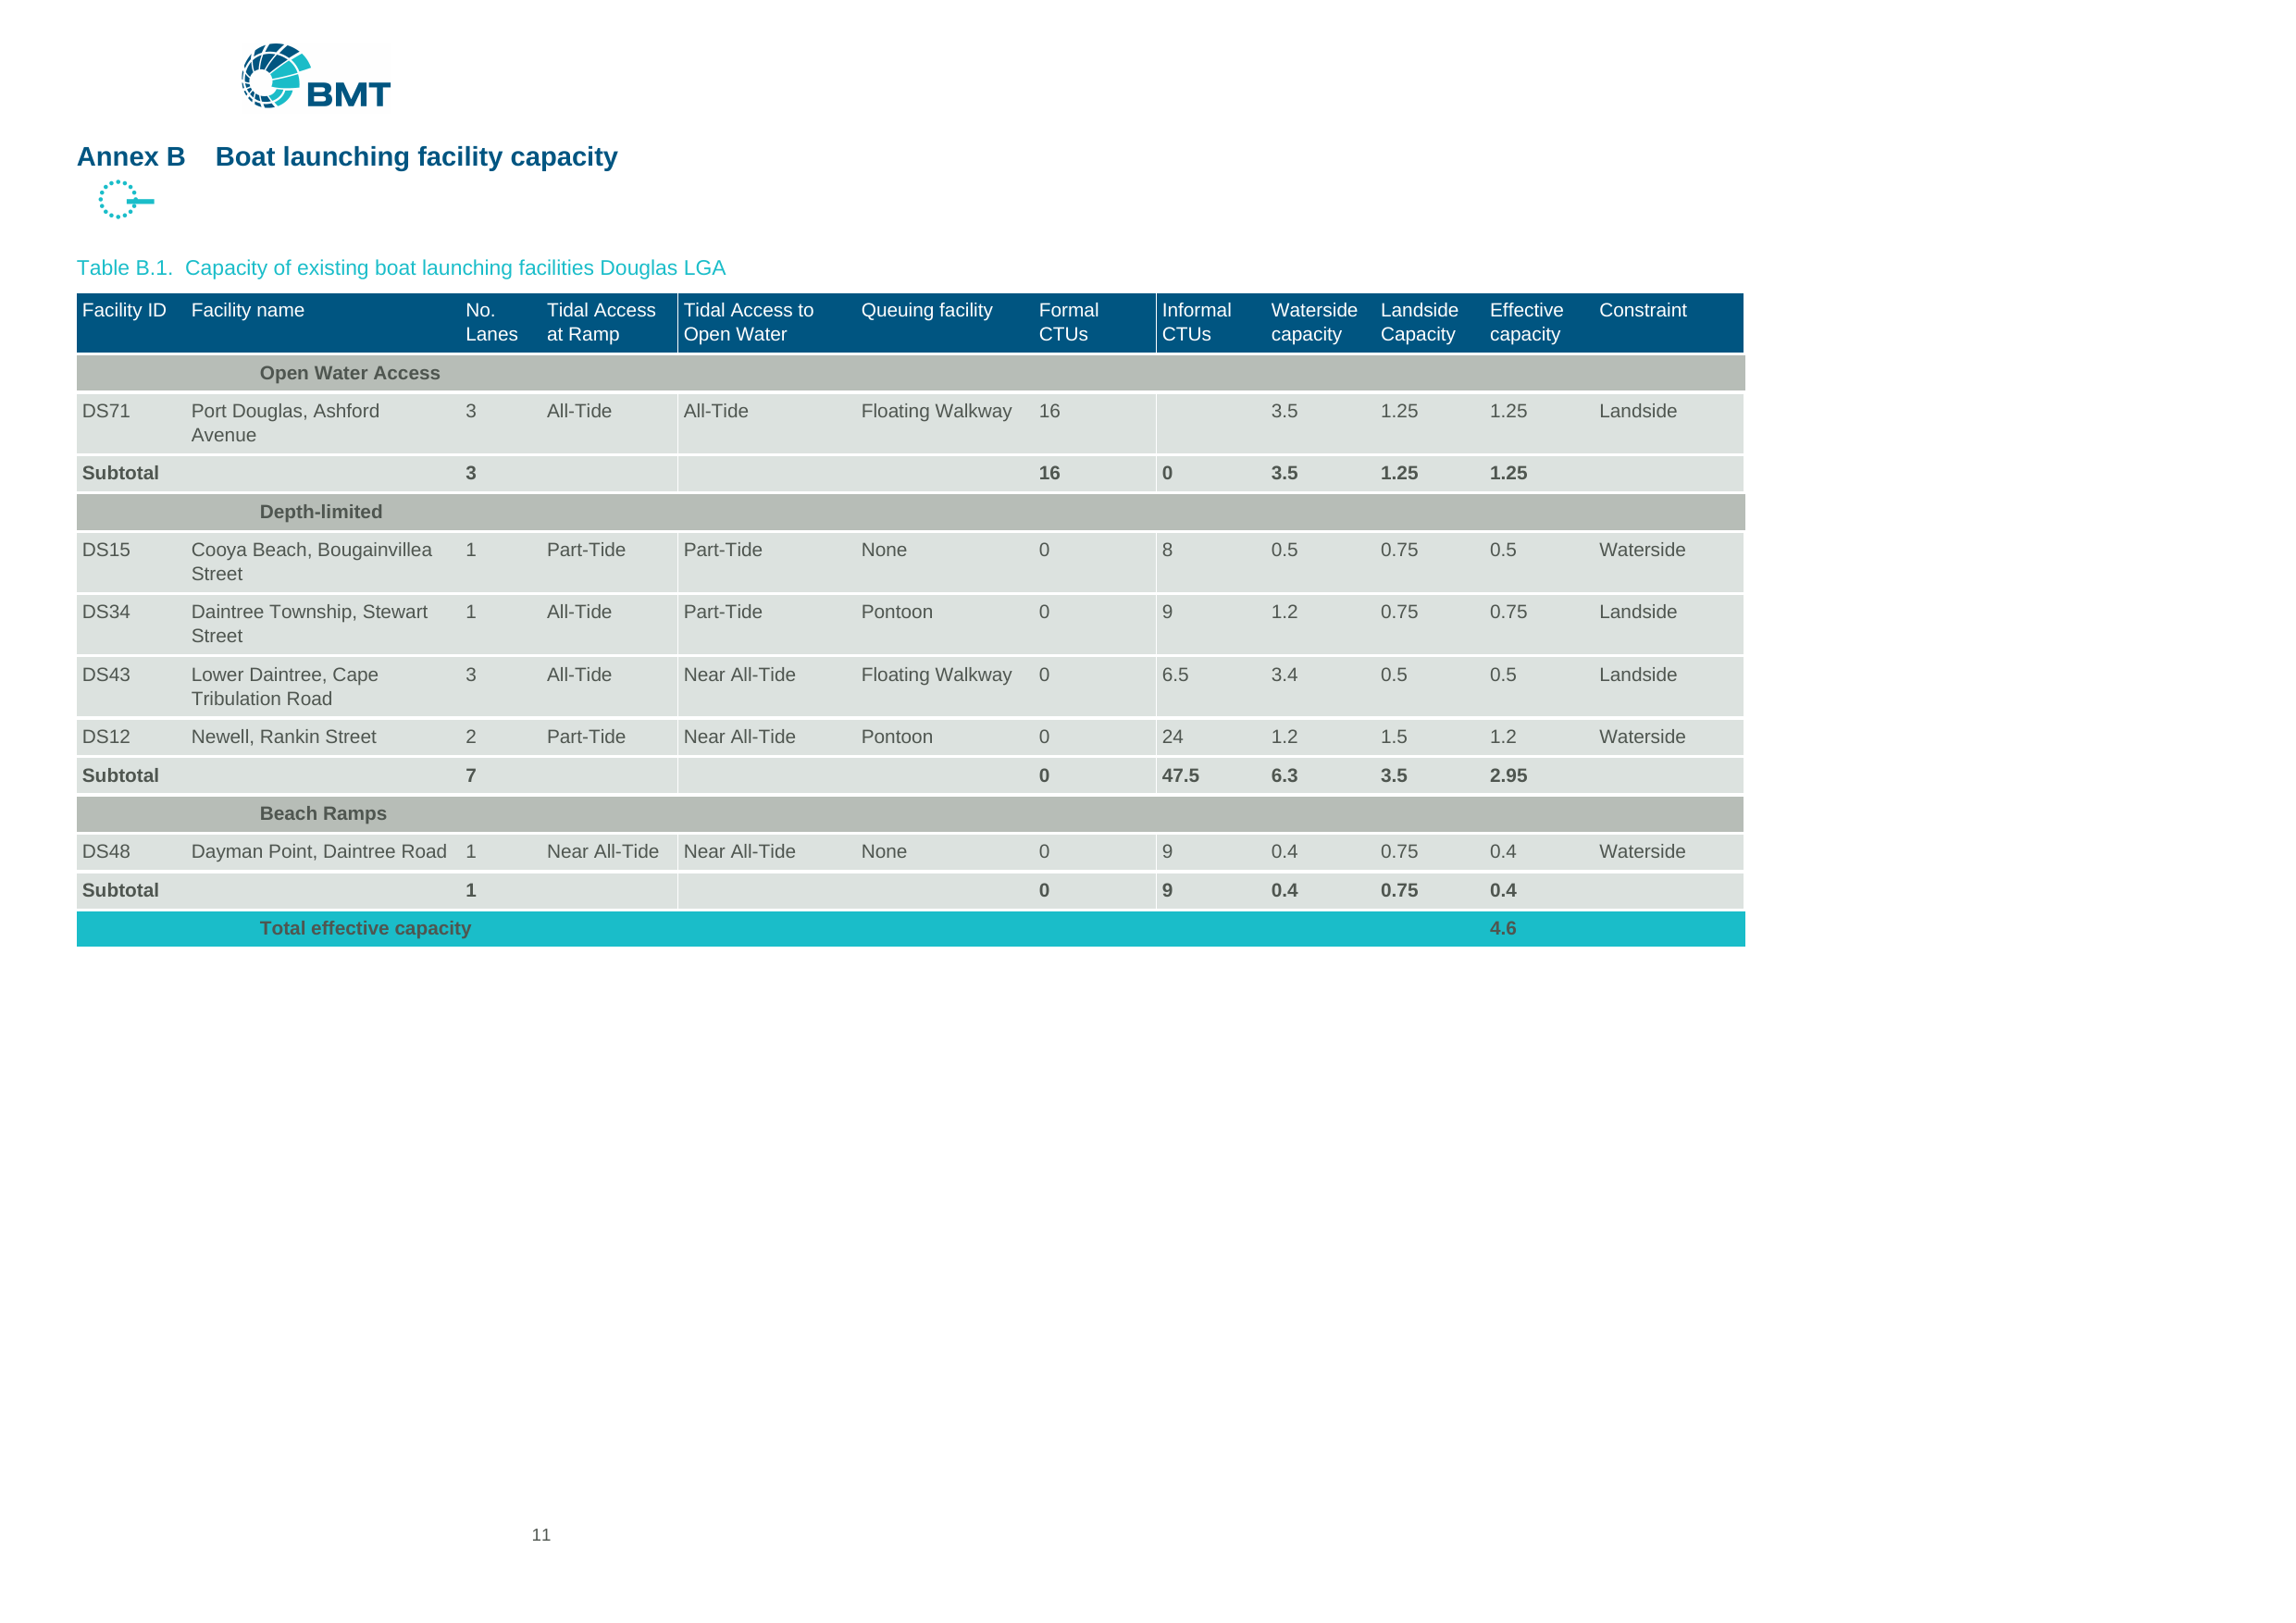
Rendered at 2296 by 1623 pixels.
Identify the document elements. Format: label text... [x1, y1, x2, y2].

table_cell All-Tide [678, 394, 856, 453]
table_cell [186, 758, 460, 793]
table_header Effective capacity [1484, 293, 1594, 353]
table_cell [678, 758, 856, 793]
table_cell Pontoon [856, 720, 1034, 755]
title Capacity of existing boat launching facilities Douglas LGA [77, 255, 2120, 279]
table_cell Subtotal [77, 456, 186, 491]
table_cell Part-Tide [541, 720, 677, 755]
table_cell 1 [460, 533, 541, 592]
table_cell 1 [460, 595, 541, 654]
table_cell 1.25 [1375, 394, 1484, 453]
table_cell 16 [1034, 394, 1156, 453]
table_cell Depth-limited [254, 494, 1745, 530]
table_cell Floating Walkway [856, 657, 1034, 716]
table_header Informal CTUs [1157, 293, 1266, 353]
table_cell [678, 456, 856, 491]
table_cell [1157, 394, 1266, 453]
table_cell [77, 355, 254, 390]
table_cell Waterside [1594, 835, 1744, 870]
table_cell 3.5 [1375, 758, 1484, 793]
table_cell Landside [1594, 595, 1744, 654]
table_header Constraint [1594, 293, 1744, 353]
table_cell 0.4 [1484, 873, 1594, 909]
table_cell 1.2 [1266, 595, 1375, 654]
table_cell 0.75 [1484, 595, 1594, 654]
table_cell Open Water Access [254, 355, 1745, 390]
table_cell 0.4 [1266, 835, 1375, 870]
table_header Facility ID [77, 293, 186, 353]
table_cell Floating Walkway [856, 394, 1034, 453]
table_cell Near All-Tide [678, 657, 856, 716]
table_cell All-Tide [541, 657, 677, 716]
table_cell 0 [1034, 758, 1156, 793]
table_cell 4.6 [1484, 911, 1594, 947]
table_cell [1594, 758, 1744, 793]
table_cell 7 [460, 758, 541, 793]
table_cell 1.2 [1484, 720, 1594, 755]
table_cell 3.5 [1266, 394, 1375, 453]
table_cell Lower Daintree, Cape Tribulation Road [186, 657, 460, 716]
picture [242, 43, 391, 114]
table_cell 1.25 [1484, 394, 1594, 453]
table_cell [1594, 911, 1745, 947]
table_cell Cooya Beach, Bougainvillea Street [186, 533, 460, 592]
table_cell 0.5 [1484, 657, 1594, 716]
table_cell Part-Tide [678, 595, 856, 654]
table_cell [77, 911, 254, 947]
table_cell Pontoon [856, 595, 1034, 654]
table_cell DS48 [77, 835, 186, 870]
table_cell Waterside [1594, 533, 1744, 592]
table_cell DS15 [77, 533, 186, 592]
table_cell [856, 873, 1034, 909]
table_cell 0.5 [1484, 533, 1594, 592]
table_cell 3 [460, 394, 541, 453]
table_cell 2 [460, 720, 541, 755]
table_cell Newell, Rankin Street [186, 720, 460, 755]
table_cell DS34 [77, 595, 186, 654]
table_cell 1.5 [1375, 720, 1484, 755]
table_cell [186, 456, 460, 491]
table_cell [541, 873, 677, 909]
table_header Tidal Access to Open Water [678, 293, 856, 353]
table_cell All-Tide [541, 394, 677, 453]
table_cell Waterside [1594, 720, 1744, 755]
table_cell 1.25 [1484, 456, 1594, 491]
table_header Landside Capacity [1375, 293, 1484, 353]
table_cell 9 [1157, 595, 1266, 654]
table_cell Subtotal [77, 758, 186, 793]
table_cell 0.75 [1375, 873, 1484, 909]
table_cell 0 [1034, 657, 1156, 716]
table_cell 0.75 [1375, 595, 1484, 654]
table_cell 1.2 [1266, 720, 1375, 755]
table_cell 0 [1034, 873, 1156, 909]
table_cell 1.25 [1375, 456, 1484, 491]
table_cell [186, 873, 460, 909]
table_cell [856, 758, 1034, 793]
table_cell None [856, 533, 1034, 592]
table_cell 2.95 [1484, 758, 1594, 793]
table_cell 1 [460, 835, 541, 870]
table_cell 9 [1157, 835, 1266, 870]
table_cell 0 [1034, 835, 1156, 870]
table_cell 0.4 [1484, 835, 1594, 870]
table_cell Near All-Tide [678, 720, 856, 755]
table_header Facility name [186, 293, 460, 353]
subtitle Boat launching facility capacity [77, 141, 2120, 172]
table_cell 0 [1157, 456, 1266, 491]
table_cell 24 [1157, 720, 1266, 755]
table_cell 16 [1034, 456, 1156, 491]
table_cell Daintree Township, Stewart Street [186, 595, 460, 654]
table_cell Total effective capacity [254, 911, 1484, 947]
table_cell Subtotal [77, 873, 186, 909]
table_cell [1594, 873, 1744, 909]
table_cell 0 [1034, 595, 1156, 654]
table_cell 0.75 [1375, 835, 1484, 870]
table_cell DS43 [77, 657, 186, 716]
table_cell 0.5 [1266, 533, 1375, 592]
table_cell [77, 797, 254, 832]
table_cell Landside [1594, 657, 1744, 716]
table_cell 3.4 [1266, 657, 1375, 716]
table_cell None [856, 835, 1034, 870]
table_cell [77, 494, 254, 530]
table_cell Part-Tide [541, 533, 677, 592]
table_cell 0 [1034, 720, 1156, 755]
table_cell Dayman Point, Daintree Road [186, 835, 460, 870]
table_cell Beach Ramps [254, 797, 1744, 832]
table_cell DS12 [77, 720, 186, 755]
table_cell [678, 873, 856, 909]
table_cell 3 [460, 456, 541, 491]
table_cell 6.3 [1266, 758, 1375, 793]
table_cell All-Tide [541, 595, 677, 654]
table_cell 0.4 [1266, 873, 1375, 909]
table_header No. Lanes [460, 293, 541, 353]
table_cell 0 [1034, 533, 1156, 592]
table_cell Near All-Tide [678, 835, 856, 870]
table_header Formal CTUs [1034, 293, 1156, 353]
table_cell 3.5 [1266, 456, 1375, 491]
table_cell DS71 [77, 394, 186, 453]
table_cell [1594, 456, 1744, 491]
table_header Tidal Access at Ramp [541, 293, 677, 353]
table_cell 8 [1157, 533, 1266, 592]
table_cell 47.5 [1157, 758, 1266, 793]
table_cell 9 [1157, 873, 1266, 909]
table_cell Port Douglas, Ashford Avenue [186, 394, 460, 453]
table_cell Part-Tide [678, 533, 856, 592]
table_cell [541, 758, 677, 793]
table_cell Near All-Tide [541, 835, 677, 870]
table_cell 1 [460, 873, 541, 909]
table_cell 3 [460, 657, 541, 716]
table_cell [541, 456, 677, 491]
table_cell 0.5 [1375, 657, 1484, 716]
table_cell [856, 456, 1034, 491]
table_cell Landside [1594, 394, 1744, 453]
table_cell 0.75 [1375, 533, 1484, 592]
table_header Waterside capacity [1266, 293, 1375, 353]
table_header Queuing facility [856, 293, 1034, 353]
table_cell 6.5 [1157, 657, 1266, 716]
